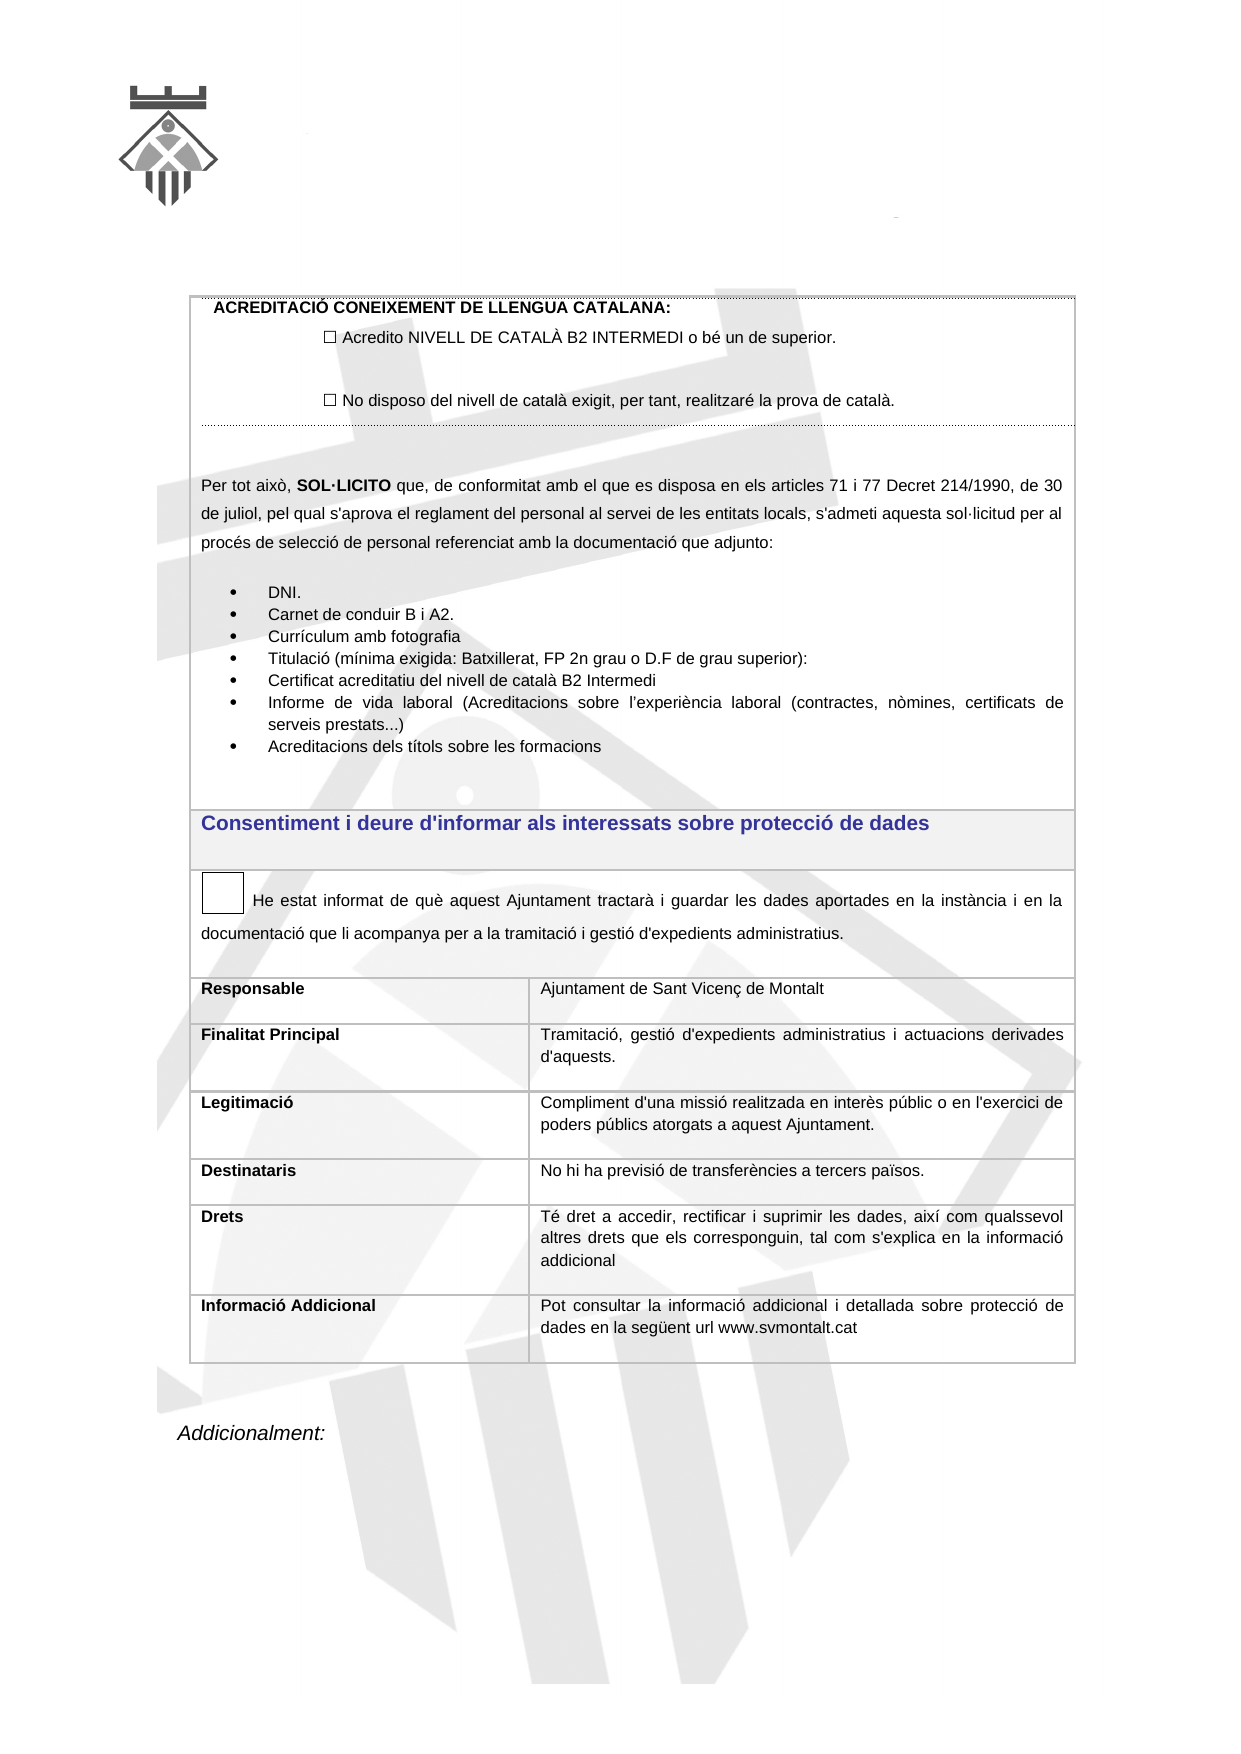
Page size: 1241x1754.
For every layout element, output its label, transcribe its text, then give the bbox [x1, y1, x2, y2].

table_cell Ajuntament de Sant Vicenç de Montalt [530, 979, 1074, 1022]
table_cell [191, 298, 1074, 809]
picture [96, 0, 1241, 1696]
table_cell Pot consultar la informació addicional i detallada sobre protecció de dades en la següent url www.svmontalt.cat [530, 1296, 1074, 1362]
table_cell Té dret a accedir, rectificar i suprimir les dades, així com qualssevol altres drets que els corresponguin, tal com s'explica en la informació addicional [530, 1206, 1074, 1294]
table_cell Legitimació [191, 1093, 528, 1158]
table_cell Drets [191, 1206, 528, 1294]
table_cell Destinataris [191, 1160, 528, 1204]
table_cell Consentiment i deure d'informar als interessats sobre protecció de dades [191, 811, 1074, 869]
table_cell Finalitat Principal [191, 1025, 528, 1090]
table_cell Responsable [191, 979, 528, 1022]
table_cell No hi ha previsió de transferències a tercers països. [530, 1160, 1074, 1204]
table_cell Tramitació, gestió d'expedients administratius i actuacions derivades d'aquests. [530, 1025, 1074, 1090]
table_cell Compliment d'una missió realitzada en interès públic o en l'exercici de poders públics atorgats a aquest Ajuntament. [530, 1093, 1074, 1158]
table_cell Informació Addicional [191, 1296, 528, 1362]
text Addicionalment: [177, 1421, 1114, 1445]
table_cell He estat informat de què aquest Ajuntament tractarà i guardar les dades aportades en la instància i en la documentació que li acompanya per a la tramitació i gestió d'expedients administratius. [191, 871, 1074, 977]
